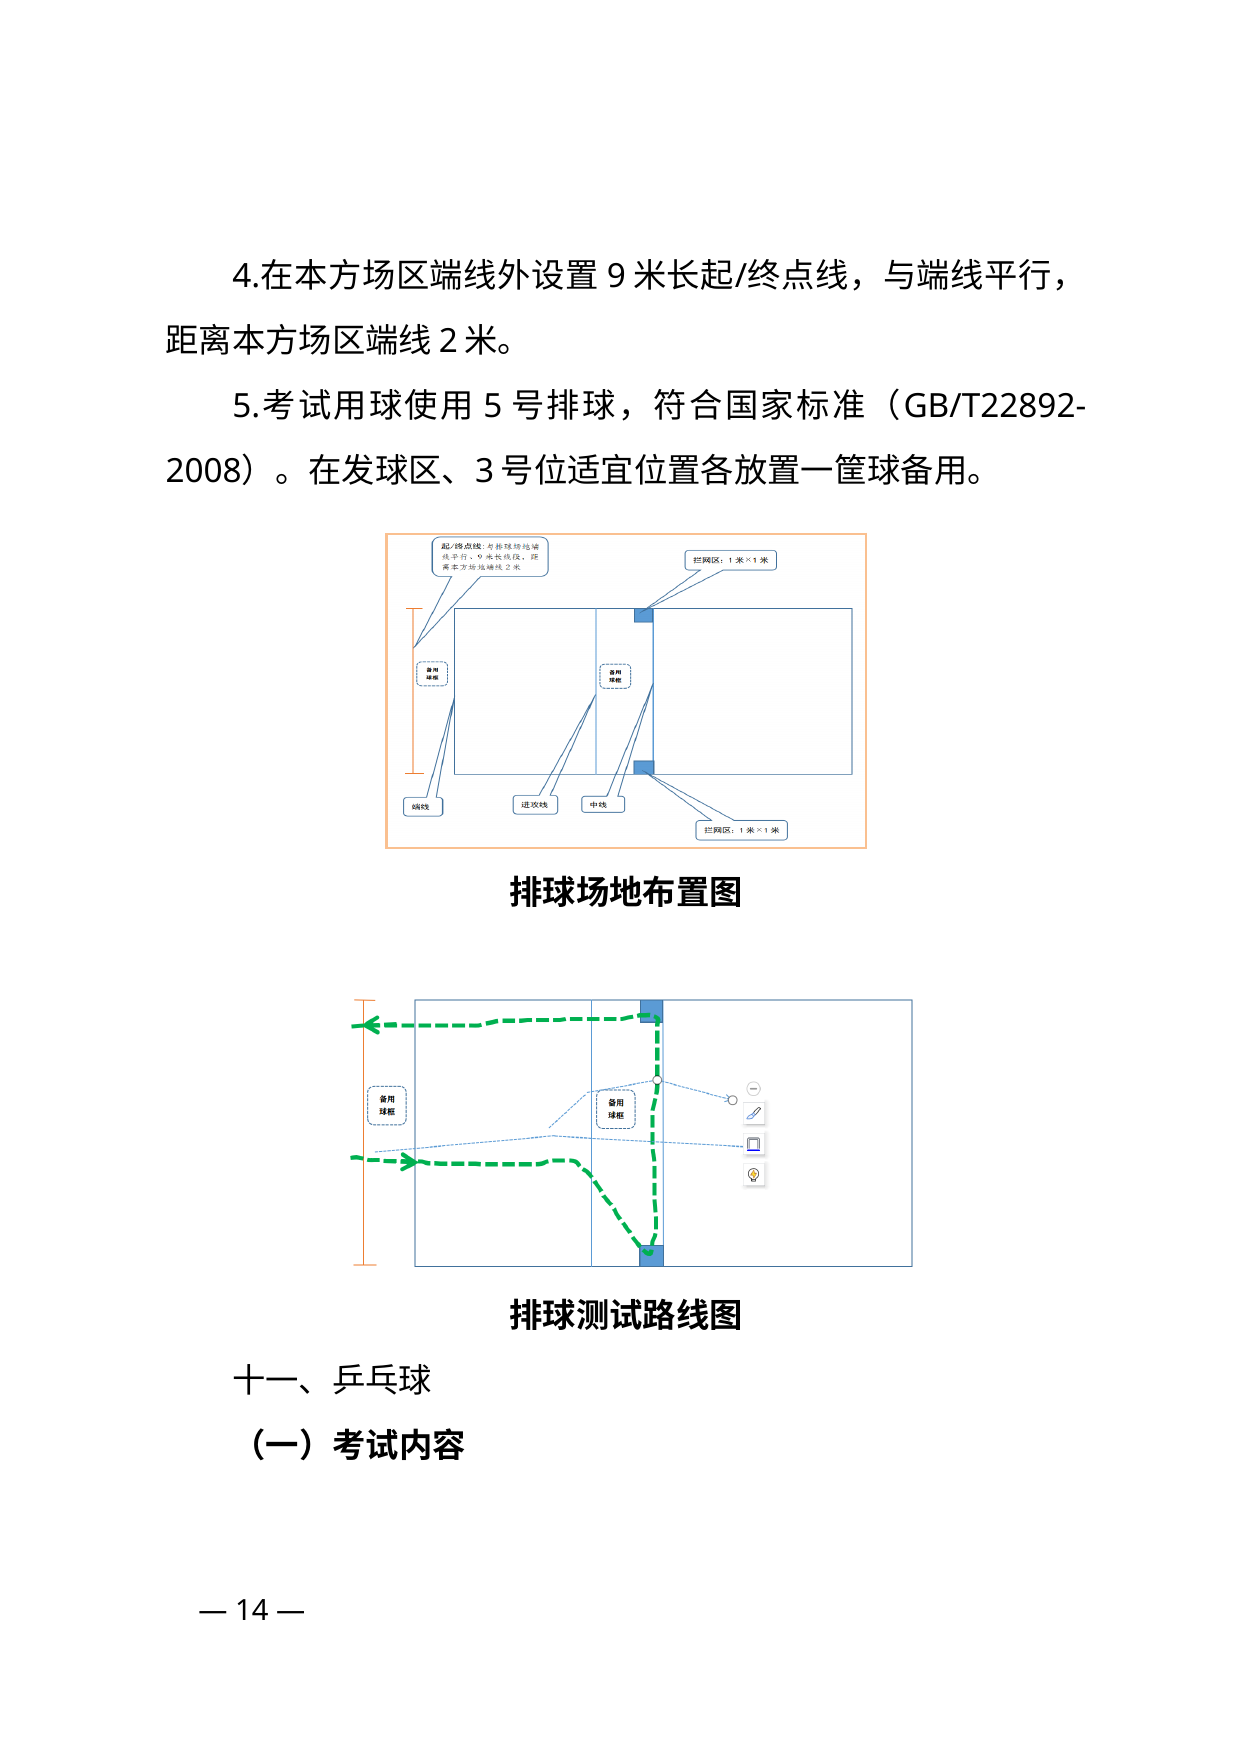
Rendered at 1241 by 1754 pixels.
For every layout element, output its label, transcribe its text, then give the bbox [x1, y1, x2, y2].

picture [388, 535, 865, 847]
text 排球测试路线图 [165, 1280, 1087, 1345]
list 5.考试用球使用5号排球，符合国家标准（GB/T22892-2008）。在发球区、3号位适宜位置各放置一筐球备用。 [165, 370, 1087, 500]
text 排球场地布置图 [165, 858, 1087, 923]
text 十一、乒乓球 [165, 1345, 1087, 1410]
list 4.在本方场区端线外设置9米长起/终点线，与端线平行，距离本方场区端线2米。 [165, 240, 1087, 370]
picture [334, 987, 918, 1271]
text （一）考试内容 [165, 1410, 1087, 1475]
